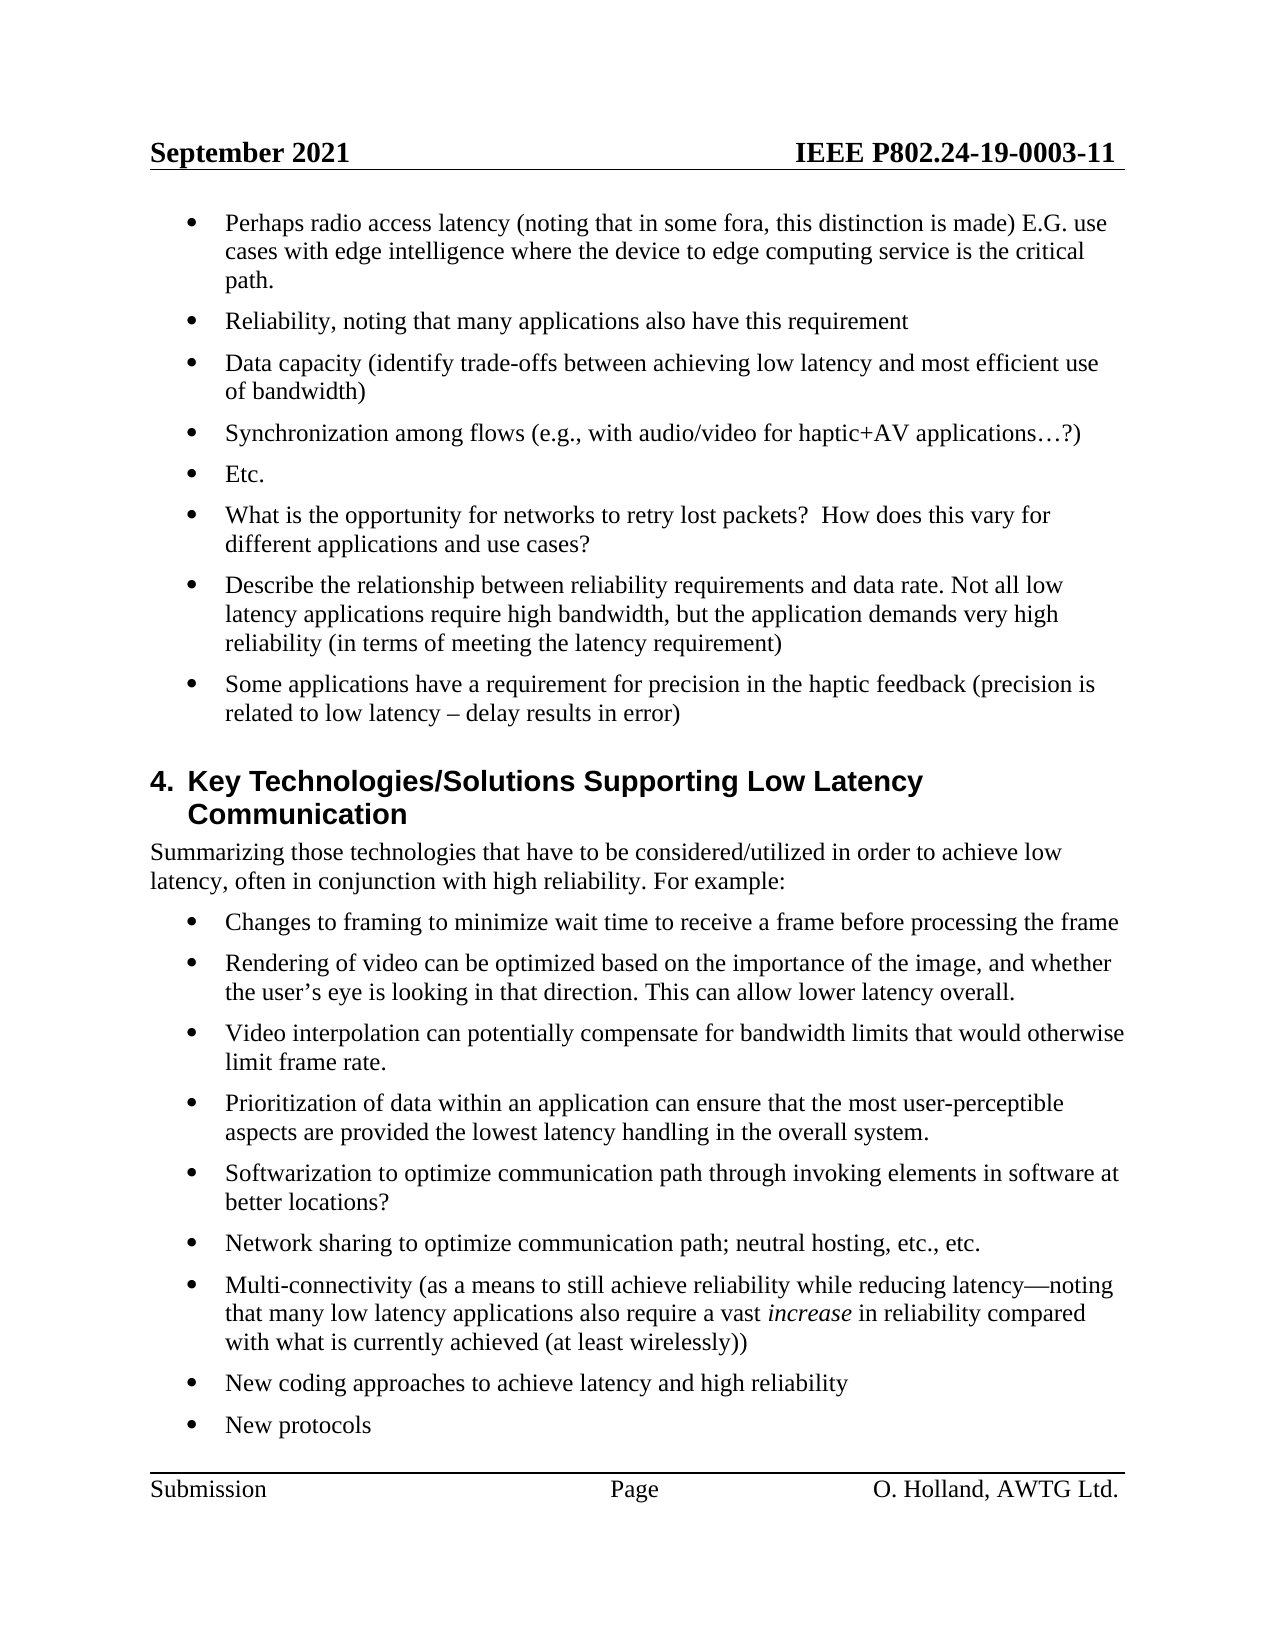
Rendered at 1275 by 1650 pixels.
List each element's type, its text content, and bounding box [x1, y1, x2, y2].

list Etc. [187, 459, 1125, 488]
text Summarizing those technologies that have to be considered/utilized in order to achieve low latency, often in conjunction with high reliability. For example: [150, 837, 1125, 895]
list Describe the relationship between reliability requirements and data rate. Not all low latency applications require high bandwidth, but the application demands very high reliability (in terms of meeting the latency requirement) [187, 570, 1125, 656]
list Changes to framing to minimize wait time to receive a frame before processing the frame [187, 907, 1125, 936]
list What is the opportunity for networks to retry lost packets? How does this vary for different applications and use cases? [187, 500, 1125, 558]
list Rendering of video can be optimized based on the importance of the image, and whether the user’s eye is looking in that direction. This can allow lower latency overall. [187, 948, 1125, 1006]
subtitle Key Technologies/Solutions Supporting Low Latency Communication [150, 764, 1125, 831]
list Network sharing to optimize communication path; neutral hosting, etc., etc. [187, 1228, 1125, 1257]
list Multi-connectivity (as a means to still achieve reliability while reducing latency—noting that many low latency applications also require a vast increase in reliability compared with what is currently achieved (at least wirelessly)) [187, 1270, 1125, 1356]
list New coding approaches to achieve latency and high reliability [187, 1368, 1125, 1397]
list Softwarization to optimize communication path through invoking elements in software at better locations? [187, 1158, 1125, 1216]
list Some applications have a requirement for precision in the haptic feedback (precision is related to low latency – delay results in error) [187, 669, 1125, 726]
list New protocols [187, 1410, 1125, 1438]
list Perhaps radio access latency (noting that in some fora, this distinction is made) E.G. use cases with edge intelligence where the device to edge computing service is the critical path. [187, 208, 1125, 294]
list Reliability, noting that many applications also have this requirement [187, 306, 1125, 335]
list Synchronization among flows (e.g., with audio/video for haptic+AV applications…?) [187, 418, 1125, 446]
list Video interpolation can potentially compensate for bandwidth limits that would otherwise limit frame rate. [187, 1018, 1125, 1076]
list Data capacity (identify trade-offs between achieving low latency and most efficient use of bandwidth) [187, 348, 1125, 405]
list Prioritization of data within an application can ensure that the most user-perceptible aspects are provided the lowest latency handling in the overall system. [187, 1088, 1125, 1146]
